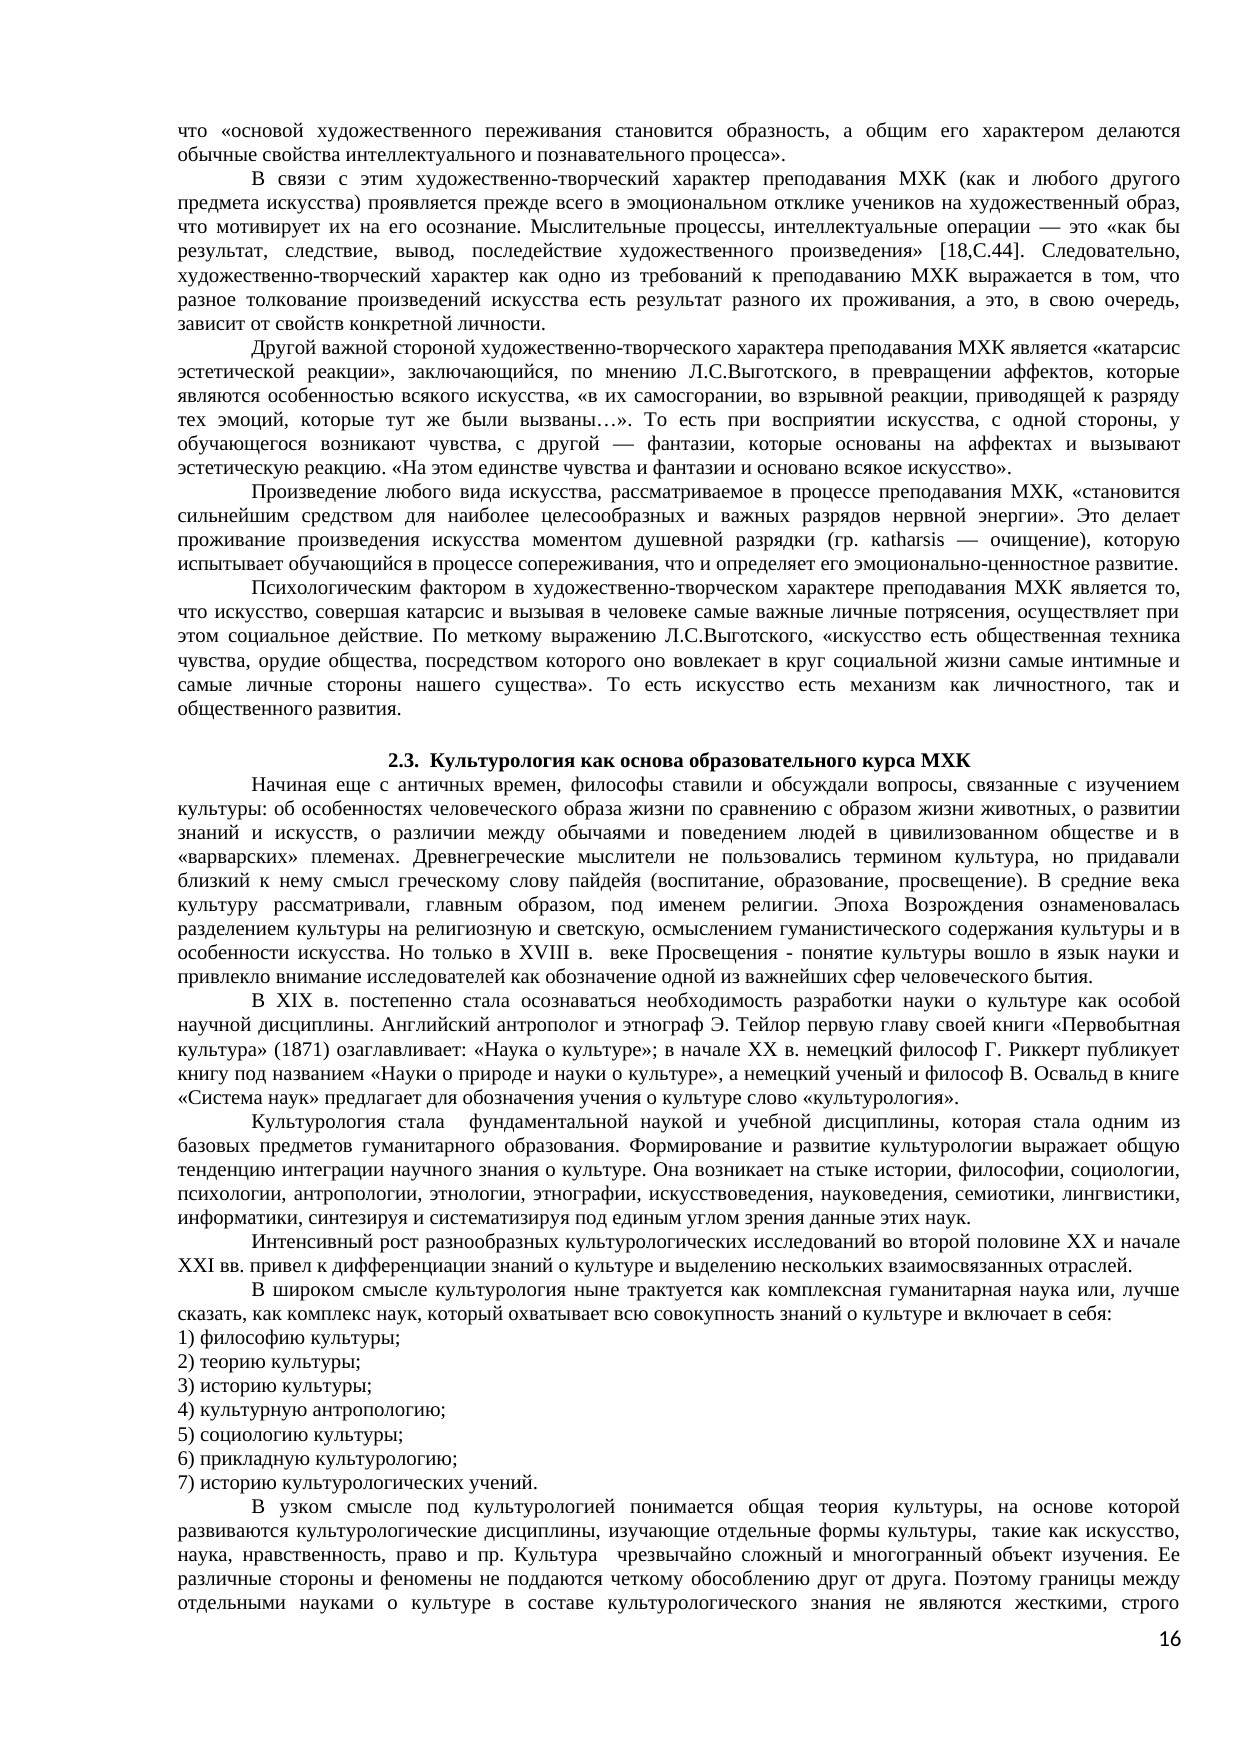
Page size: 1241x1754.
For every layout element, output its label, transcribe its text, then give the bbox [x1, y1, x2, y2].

text Другой важной стороной художественно-творческого характера преподавания МХК является «катарсис эстетической реакции», заключающийся, по мнению Л.С.Выготского, в превращении аффектов, которые являются особенностью всякого искусства, «в их самосгорании, во взрывной реакции, приводящей к разряду тех эмоций, которые тут же были вызваны…». То есть при восприятии искусства, с одной стороны, у обучающегося возникают чувства, с другой — фантазии, которые основаны на аффектах и вызывают эстетическую реакцию. «На этом единстве чувства и фантазии и основано всякое искусство». [177, 335, 1181, 479]
text 2) теорию культуры; [177, 1349, 1181, 1373]
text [177, 1494, 1181, 1614]
text Произведение любого вида искусства, рассматриваемое в процессе преподавания МХК, «становится сильнейшим средством для наиболее целесообразных и важных разрядов нервной энергии». Это делает проживание произведения искусства моментом душевной разрядки (гр. кatharsis — очищение), которую испытывает обучающийся в процессе сопереживания, что и определяет его эмоционально-ценностное развитие. [177, 479, 1181, 575]
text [177, 118, 1181, 166]
text 5) социологию культуры; [177, 1421, 1181, 1446]
text Психологическим фактором в художественно-творческом характере преподавания МХК является то, что искусство, совершая катарсис и вызывая в человеке самые важные личные потрясения, осуществляет при этом социальное действие. По меткому выражению Л.С.Выготского, «искусство есть общественная техника чувства, орудие общества, посредством которого оно вовлекает в круг социальной жизни самые интимные и самые личные стороны нашего существа». То есть искусство есть механизм как личностного, так и общественного развития. [177, 575, 1181, 720]
text В широком смысле культурология ныне трактуется как комплексная гуманитарная наука или, лучше сказать, как комплекс наук, который охватывает всю совокупность знаний о культуре и включает в себя: [177, 1277, 1181, 1325]
text 6) прикладную культурологию; [177, 1446, 1181, 1469]
text 4) культурную антропологию; [177, 1397, 1181, 1421]
text 2.3. Культурология как основа образовательного курса МХК [177, 748, 1181, 772]
text 1) философию культуры; [177, 1325, 1181, 1349]
text Начиная еще с античных времен, философы ставили и обсуждали вопросы, связанные с изучением культуры: об особенностях человеческого образа жизни по сравнению с образом жизни животных, о развитии знаний и искусств, о различии между обычаями и поведением людей в цивилизованном обществе и в «варварских» племенах. Древнегреческие мыслители не пользовались термином культура, но придавали близкий к нему смысл греческому слову пайдейя (воспитание, образование, просвещение). В средние века культуру рассматривали, главным образом, под именем религии. Эпоха Возрождения ознаменовалась разделением культуры на религиозную и светскую, осмыслением гуманистического содержания культуры и в особенности искусства. Но только в XVIII в. веке Просвещения - понятие культуры вошло в язык науки и привлекло внимание исследователей как обозначение одной из важнейших сфер человеческого бытия. [177, 772, 1181, 988]
text В связи с этим художественно-творческий характер преподавания МХК (как и любого другого предмета искусства) проявляется прежде всего в эмоциональном отклике учеников на художественный образ, что мотивирует их на его осознание. Мыслительные процессы, интеллектуальные операции — это «как бы результат, следствие, вывод, последействие художественного произведения» [18,С.44]. Следовательно, художественно-творческий характер как одно из требований к преподаванию МХК выражается в том, что разное толкование произведений искусства есть результат разного их проживания, а это, в свою очередь, зависит от свойств конкретной личности. [177, 166, 1181, 335]
text Культурология стала фундаментальной наукой и учебной дисциплины, которая стала одним из базовых предметов гуманитарного образования. Формирование и развитие культурологии выражает общую тенденцию интеграции научного знания о культуре. Она возникает на стыке истории, философии, социологии, психологии, антропологии, этнологии, этнографии, искусствоведения, науковедения, семиотики, лингвистики, информатики, синтезируя и систематизируя под единым углом зрения данные этих наук. [177, 1109, 1181, 1229]
text Интенсивный рост разнообразных культурологических исследований во второй половине XX и начале XXI вв. привел к дифференциации знаний о культуре и выделению нескольких взаимосвязанных отраслей. [177, 1229, 1181, 1277]
text 7) историю культурологических учений. [177, 1469, 1181, 1494]
text В XIX в. постепенно стала осознаваться необходимость разработки науки о культуре как особой научной дисциплины. Английский антрополог и этнограф Э. Тейлор первую главу своей книги «Первобытная культура» (1871) озаглавливает: «Наука о культуре»; в начале XX в. немецкий философ Г. Риккерт публикует книгу под названием «Науки о природе и науки о культуре», а немецкий ученый и философ В. Освальд в книге «Система наук» предлагает для обозначения учения о культуре слово «культурология». [177, 988, 1181, 1109]
text 3) историю культуры; [177, 1373, 1181, 1397]
